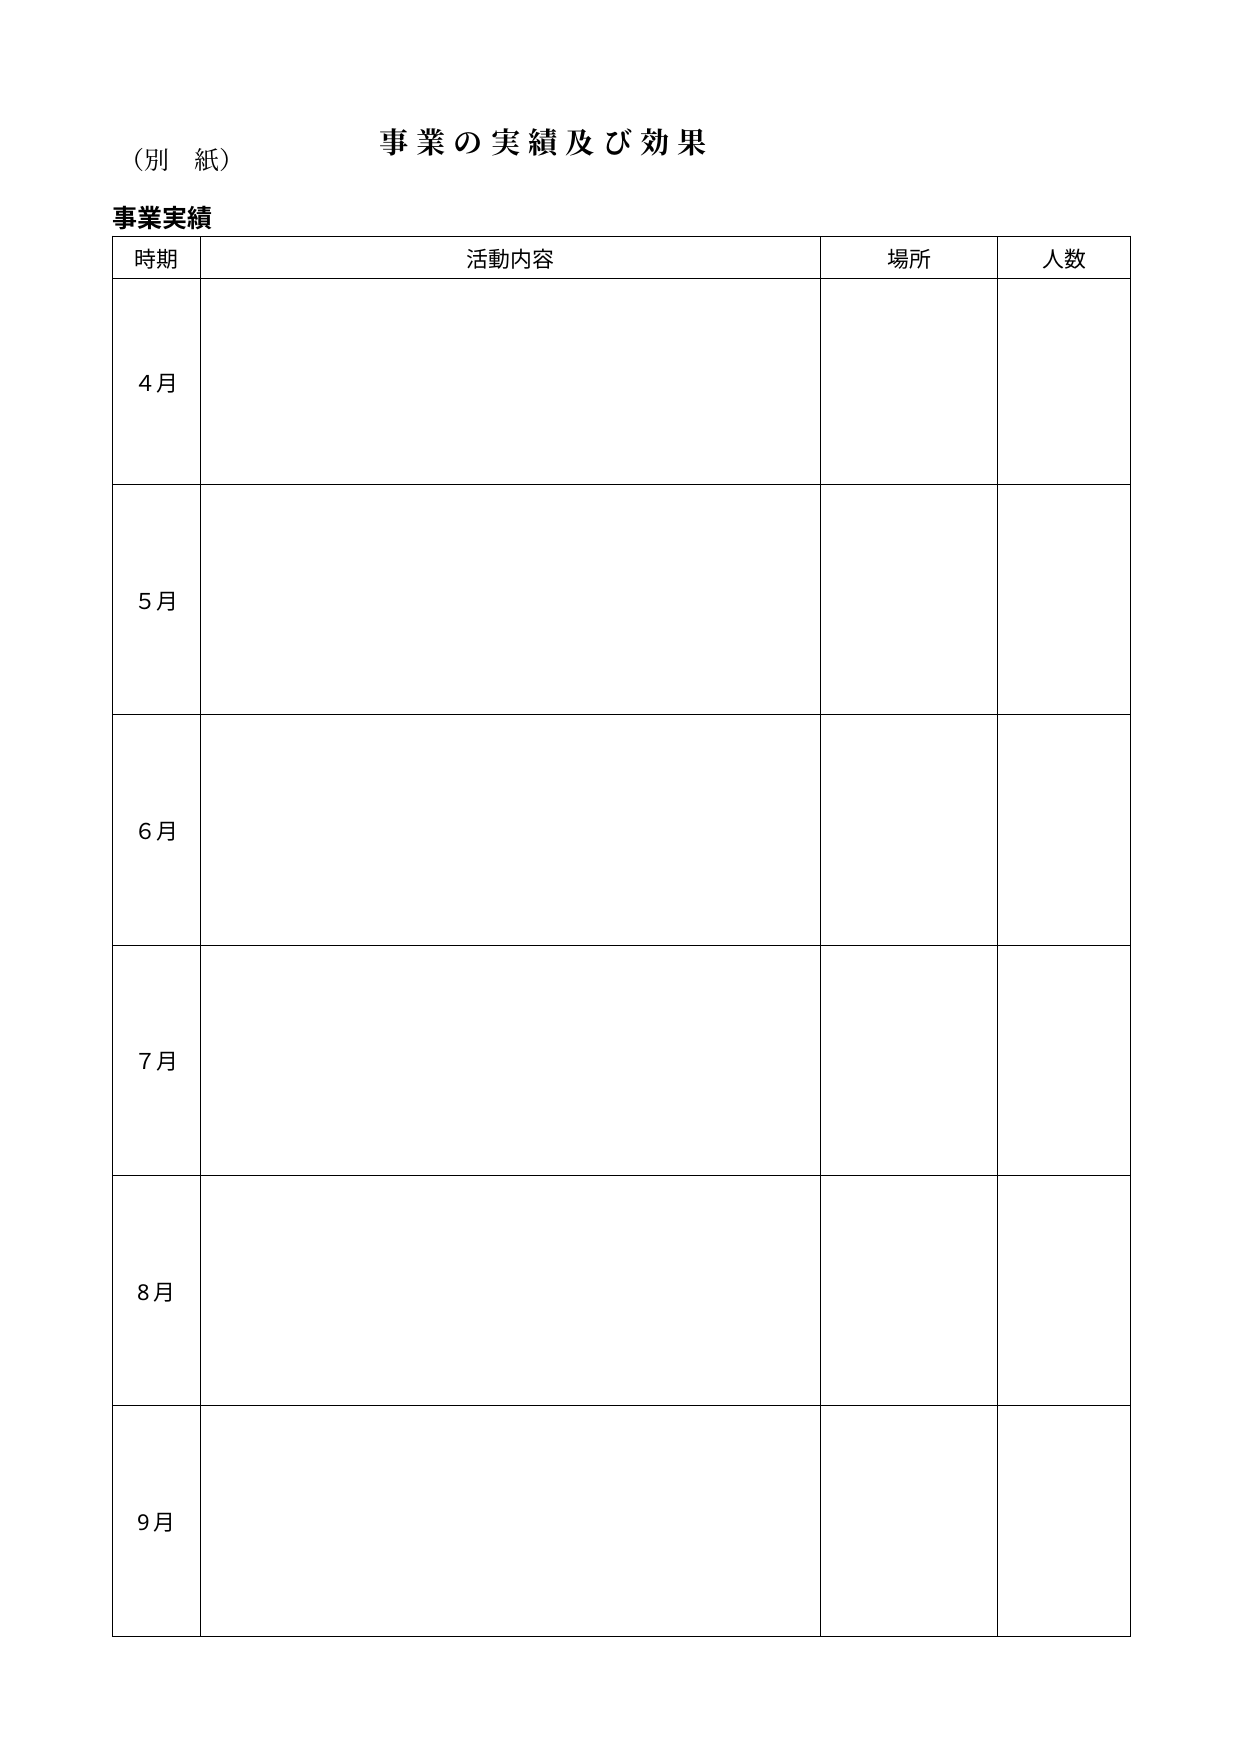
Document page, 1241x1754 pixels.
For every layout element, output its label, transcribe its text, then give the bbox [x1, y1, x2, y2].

table_header 人数 [998, 237, 1130, 278]
table_cell [821, 1176, 997, 1405]
table_header 時期 [113, 237, 200, 278]
table_cell ７月 [113, 946, 200, 1175]
table_cell 9月 [113, 1406, 200, 1636]
table_cell [201, 1176, 820, 1405]
table_cell [998, 715, 1130, 944]
table_cell [201, 279, 820, 484]
table_cell [201, 1406, 820, 1636]
table_cell [998, 1406, 1130, 1636]
table_cell [821, 1406, 997, 1636]
table_cell [998, 1176, 1130, 1405]
table_cell [998, 485, 1130, 714]
text 事業実績 [112, 198, 1128, 236]
table_cell [201, 946, 820, 1175]
table_header 活動内容 [201, 237, 820, 278]
table_cell [998, 279, 1130, 484]
table_cell ６月 [113, 715, 200, 944]
table_cell [201, 715, 820, 944]
table_cell [998, 946, 1130, 1175]
table_header 場所 [821, 237, 997, 278]
table_cell ４月 [113, 279, 200, 484]
table_cell [821, 715, 997, 944]
table_cell [821, 485, 997, 714]
table_cell ５月 [113, 485, 200, 714]
table_cell [821, 279, 997, 484]
table_cell [821, 946, 997, 1175]
table_cell 8月 [113, 1176, 200, 1405]
table_cell [201, 485, 820, 714]
